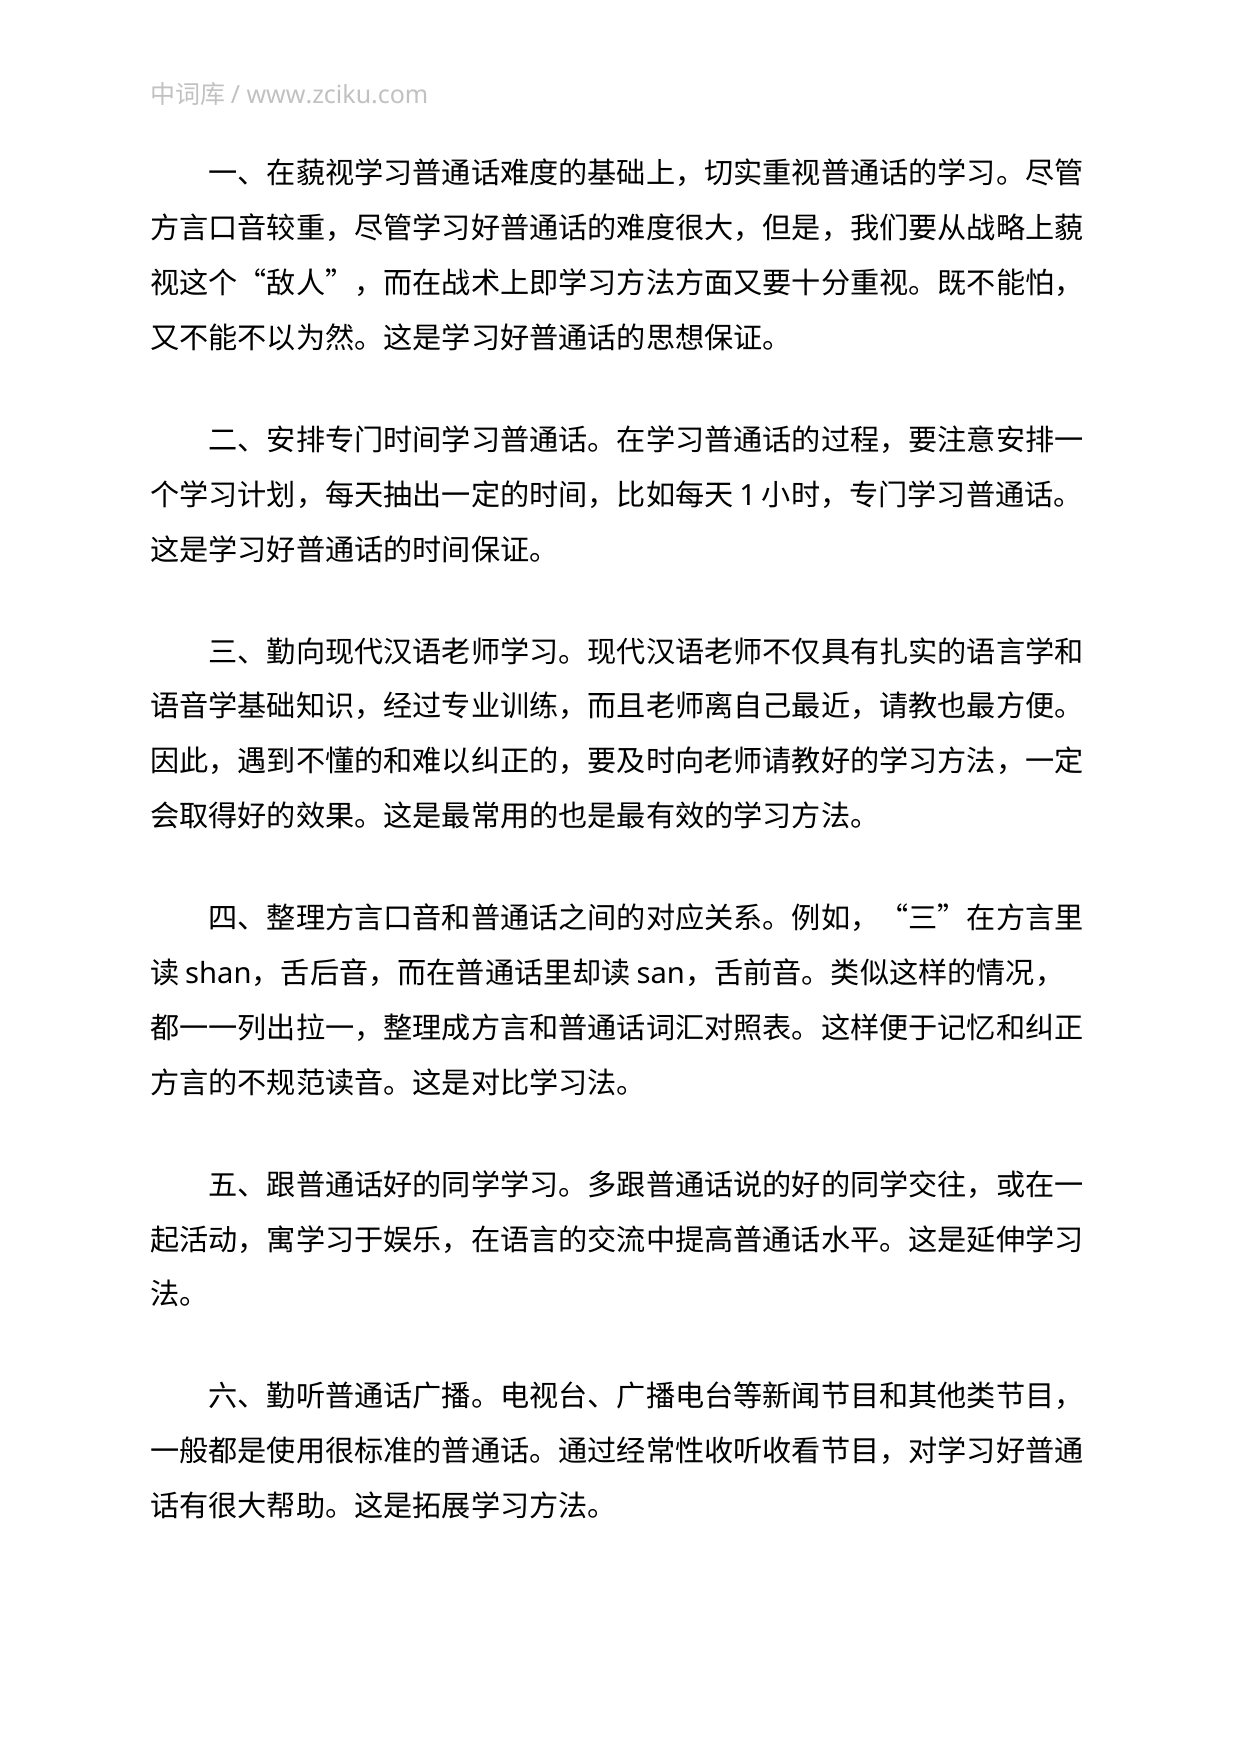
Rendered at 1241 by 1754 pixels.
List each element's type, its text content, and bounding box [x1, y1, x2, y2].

text 三、勤向现代汉语老师学习。现代汉语老师不仅具有扎实的语言学和语音学基础知识，经过专业训练，而且老师离自己最近，请教也最方便。因此，遇到不懂的和难以纠正的，要及时向老师请教好的学习方法，一定会取得好的效果。这是最常用的也是最有效的学习方法。 [150, 628, 1090, 835]
text 五、跟普通话好的同学学习。多跟普通话说的好的同学交往，或在一起活动，寓学习于娱乐，在语言的交流中提高普通话水平。这是延伸学习法。 [150, 1161, 1090, 1313]
text 二、安排专门时间学习普通话。在学习普通话的过程，要注意安排一个学习计划，每天抽出一定的时间，比如每天1小时，专门学习普通话。这是学习好普通话的时间保证。 [150, 416, 1090, 569]
text 六、勤听普通话广播。电视台、广播电台等新闻节目和其他类节目，一般都是使用很标准的普通话。通过经常性收听收看节目，对学习好普通话有很大帮助。这是拓展学习方法。 [150, 1373, 1090, 1525]
text 四、整理方言口音和普通话之间的对应关系。例如，“三”在方言里读shan，舌后音，而在普通话里却读san，舌前音。类似这样的情况，都一一列出拉一，整理成方言和普通话词汇对照表。这样便于记忆和纠正方言的不规范读音。这是对比学习法。 [150, 894, 1090, 1102]
text 一、在藐视学习普通话难度的基础上，切实重视普通话的学习。尽管方言口音较重，尽管学习好普通话的难度很大，但是，我们要从战略上藐视这个“敌人”，而在战术上即学习方法方面又要十分重视。既不能怕，又不能不以为然。这是学习好普通话的思想保证。 [150, 150, 1090, 357]
